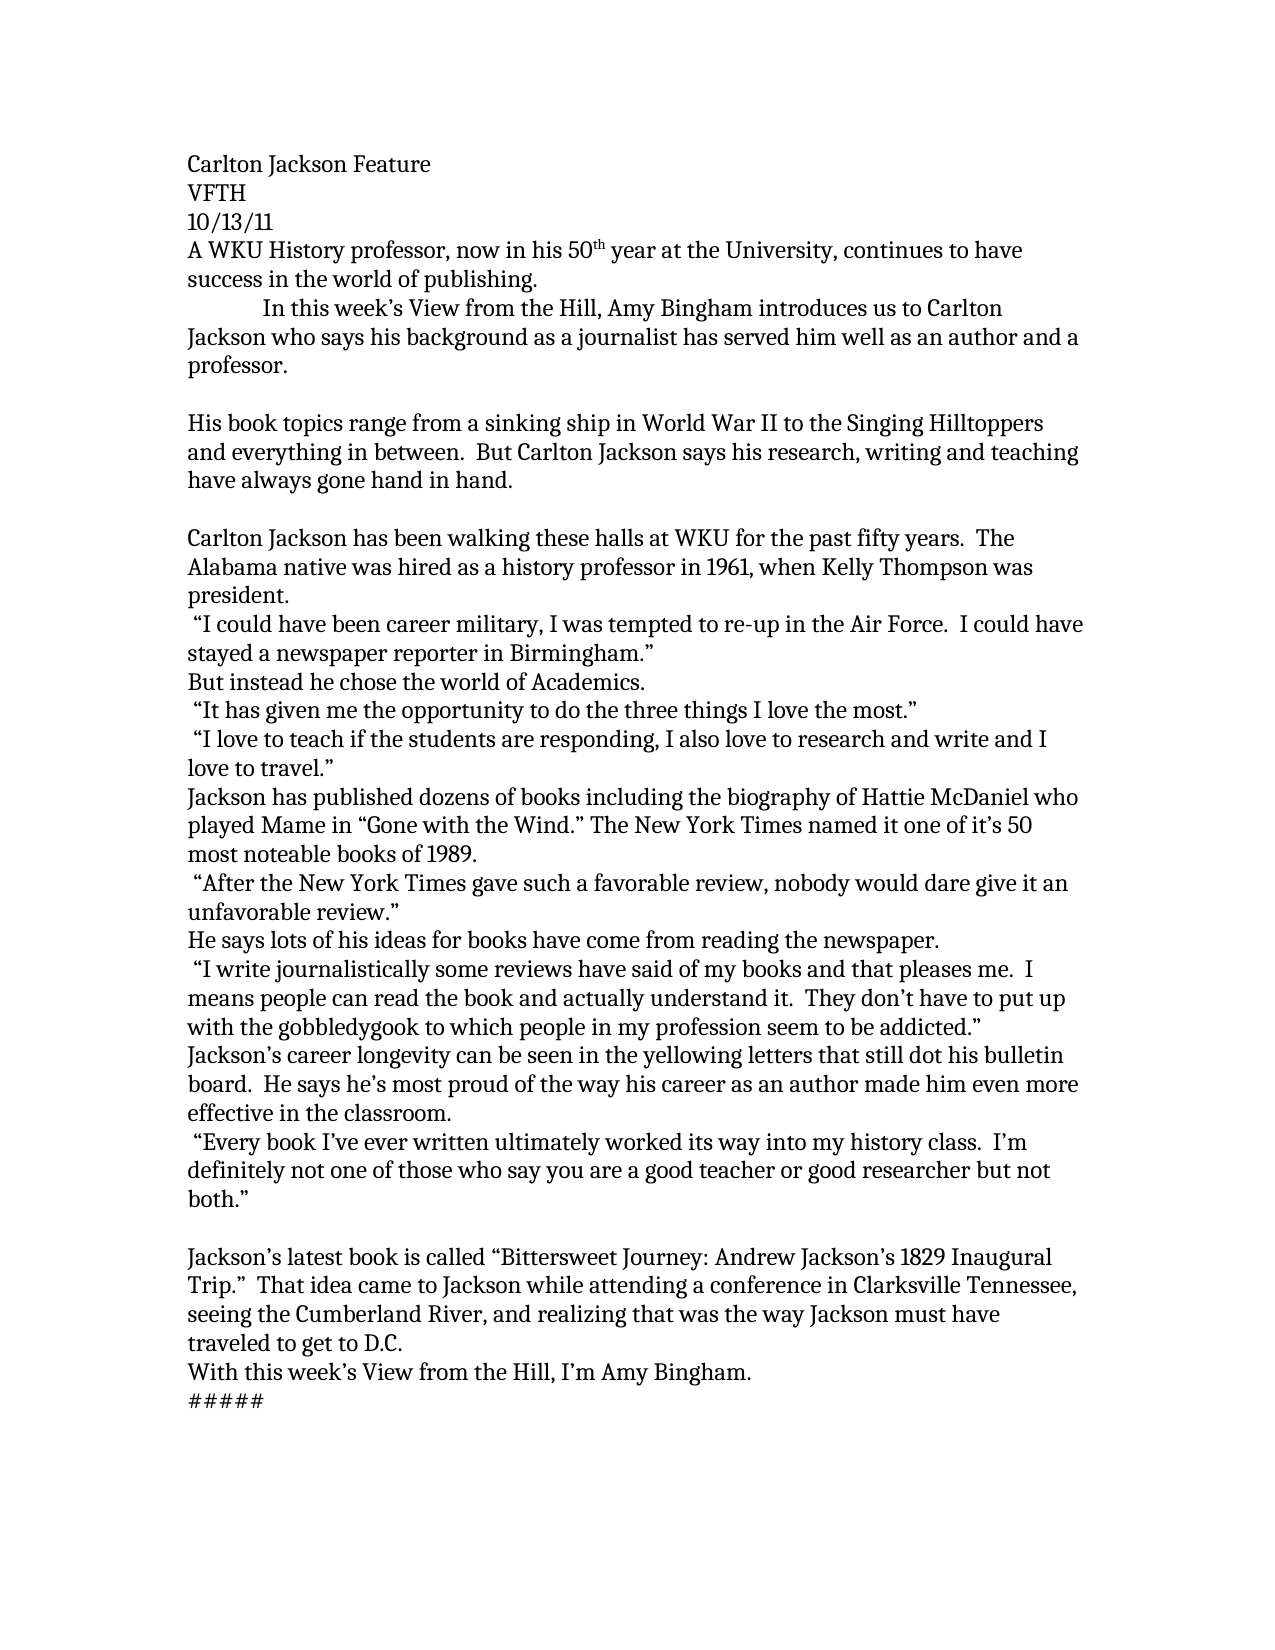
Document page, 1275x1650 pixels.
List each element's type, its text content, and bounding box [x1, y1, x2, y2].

text Jackson’s latest book is called “Bittersweet Journey: Andrew Jackson’s 1829 Inaugural Trip.” That idea came to Jackson while attending a conference in Clarksville Tennessee, seeing the Cumberland River, and realizing that was the way Jackson must have traveled to get to D.C. [187, 1242, 1087, 1357]
text 10/13/11 [187, 207, 1087, 236]
text ##### [187, 1386, 1087, 1415]
text His book topics range from a sinking ship in World War II to the Singing Hilltoppers and everything in between. But Carlton Jackson says his research, writing and teaching have always gone hand in hand. [187, 409, 1087, 495]
text VFTH [187, 179, 1087, 207]
text He says lots of his ideas for books have come from reading the newspaper. [187, 926, 1087, 955]
text “I could have been career military, I was tempted to re-up in the Air Force. I could have stayed a newspaper reporter in Birmingham.” [187, 610, 1087, 667]
text Carlton Jackson has been walking these halls at WKU for the past fifty years. The Alabama native was hired as a history professor in 1961, when Kelly Thompson was president. [187, 524, 1087, 610]
text “I write journalistically some reviews have said of my books and that pleases me. I means people can read the book and actually understand it. They don’t have to put up with the gobbledygook to which people in my profession seem to be addicted.” [187, 955, 1087, 1041]
text In this week’s View from the Hill, Amy Bingham introduces us to Carlton Jackson who says his background as a journalist has served him well as an author and a professor. [187, 294, 1087, 380]
text A WKU History professor, now in his 50th year at the University, continues to have success in the world of publishing. [187, 236, 1087, 294]
text “Every book I’ve ever written ultimately worked its way into my history class. I’m definitely not one of those who say you are a good teacher or good researcher but not both.” [187, 1127, 1087, 1214]
text “I love to teach if the students are responding, I also love to research and write and I love to travel.” [187, 725, 1087, 782]
text “It has given me the opportunity to do the three things I love the most.” [187, 696, 1087, 725]
text Jackson has published dozens of books including the biography of Hattie McDaniel who played Mame in “Gone with the Wind.” The New York Times named it one of it’s 50 most noteable books of 1989. [187, 782, 1087, 869]
text Jackson’s career longevity can be seen in the yellowing letters that still dot his bulletin board. He says he’s most proud of the way his career as an author made him even more effective in the classroom. [187, 1041, 1087, 1127]
text But instead he chose the world of Academics. [187, 667, 1087, 696]
text With this week’s View from the Hill, I’m Amy Bingham. [187, 1357, 1087, 1386]
text “After the New York Times gave such a favorable review, nobody would dare give it an unfavorable review.” [187, 869, 1087, 926]
text Carlton Jackson Feature [187, 150, 1087, 179]
